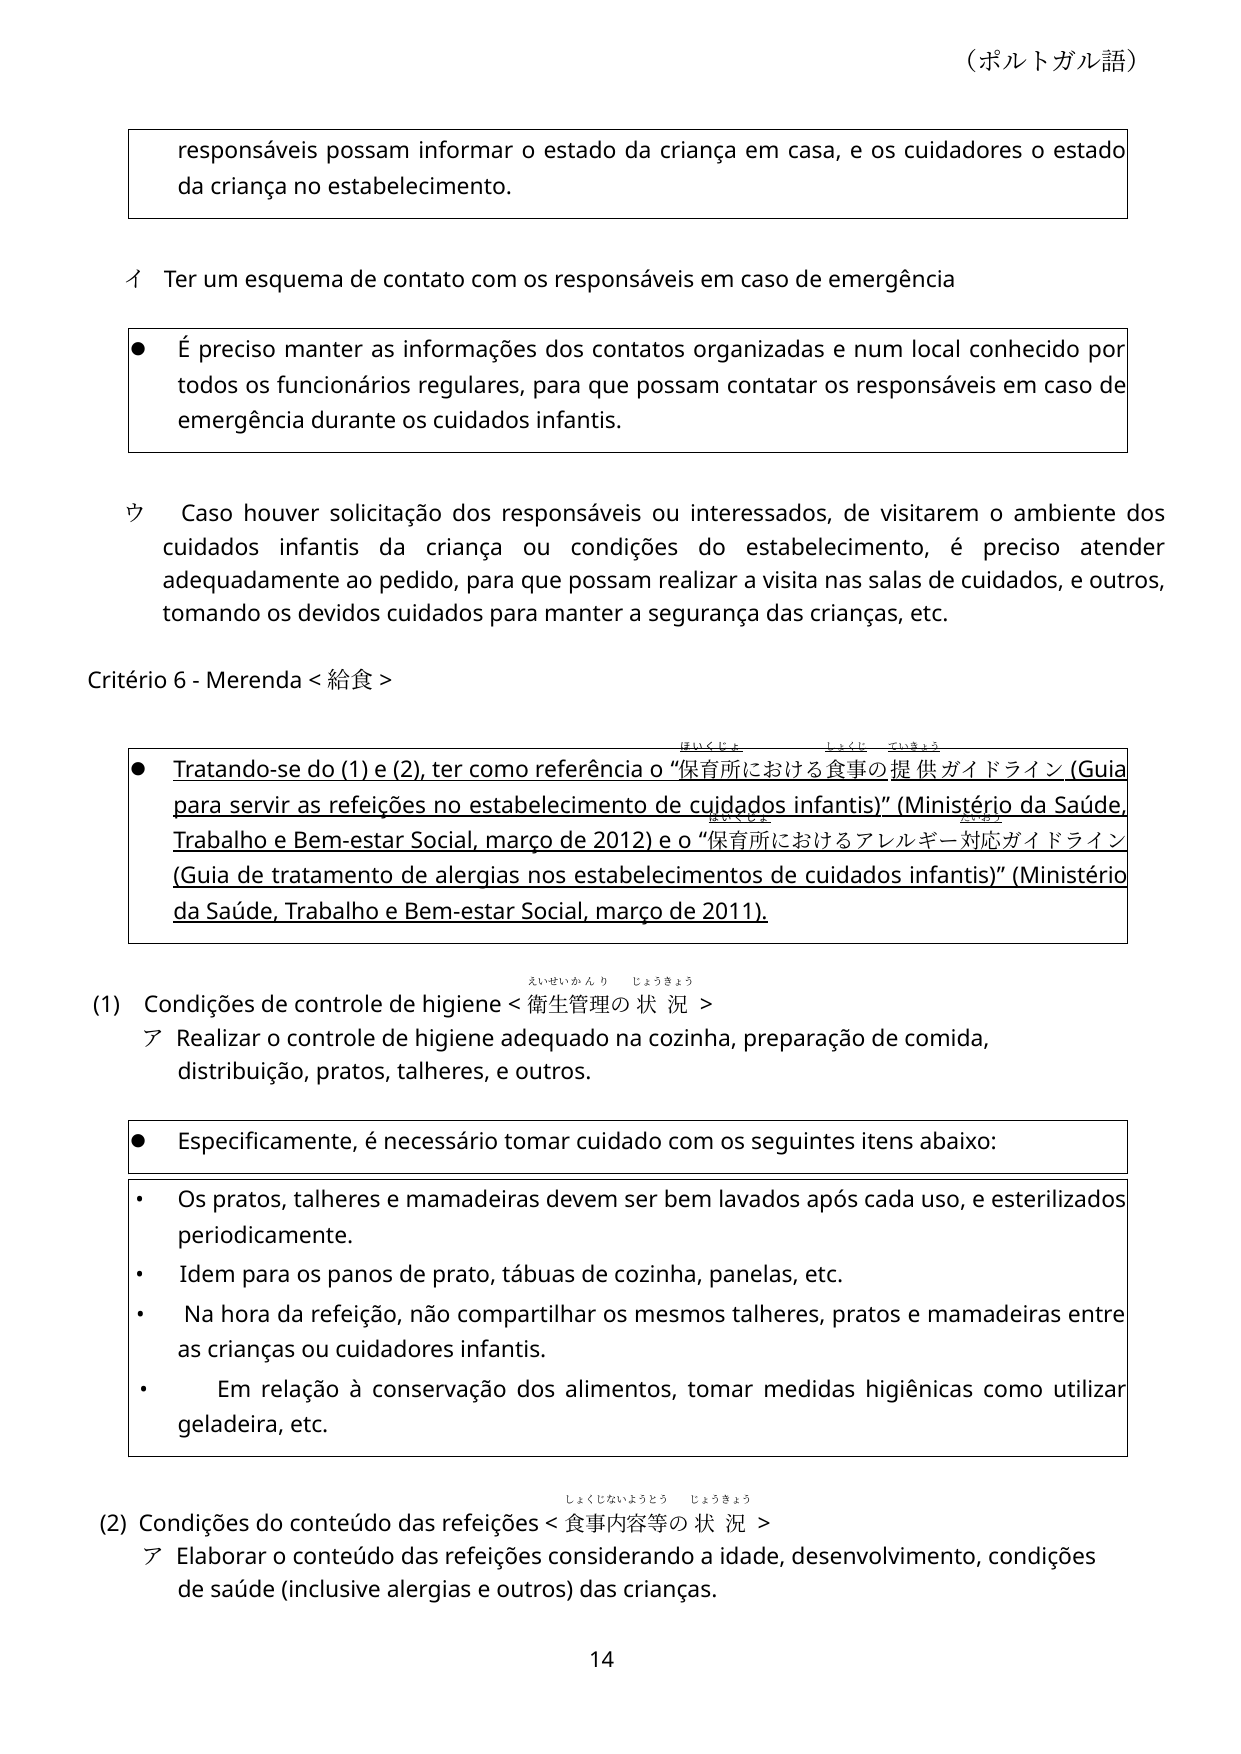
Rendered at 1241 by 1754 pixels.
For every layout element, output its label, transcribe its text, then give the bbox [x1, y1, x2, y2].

text • Os pratos, talheres e mamadeiras devem ser bem lavados após cada uso, e esterilizados periodicamente. [129, 1180, 1127, 1250]
text ア Elaborar o conteúdo das refeições considerando a idade, desenvolvimento, condições de saúde (inclusive alergias e outros) das crianças. [117, 1538, 1127, 1604]
list É preciso manter as informações dos contatos organizadas e num local conhecido por todos os funcionários regulares, para que possam contatar os responsáveis em caso de emergência durante os cuidados infantis. [129, 329, 1127, 452]
list Tratando-se do (1) e (2), ter como referência o “におけるのガイドライン (Guia para servir as refeições no estabelecimento de cuidados infantis)” (Ministério da Saúde, Trabalho e Bem-estar Social, março de 2012) e o “におけるアレルギーガイドライン(Guia de tratamento de alergias nos estabelecimentos de cuidados infantis)” (Ministério da Saúde, Trabalho e Bem-estar Social, março de 2011). [129, 749, 1127, 943]
text • Em relação à conservação dos alimentos, tomar medidas higiênicas como utilizar geladeira, etc. [129, 1368, 1127, 1456]
text イ Ter um esquema de contato com os responsáveis em caso de emergência [123, 261, 1167, 294]
text • Na hora da refeição, não compartilhar os mesmos talheres, pratos e mamadeiras entre as crianças ou cuidadores infantis. [129, 1293, 1127, 1365]
text (1) Condições de controle de higiene < の > [87, 986, 1127, 1019]
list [129, 130, 1127, 218]
text Critério 6 - Merenda < 給食 > [87, 662, 1127, 696]
text ウ Caso houver solicitação dos responsáveis ou interessados, de visitarem o ambiente dos cuidados infantis da criança ou condições do estabelecimento, é preciso atender adequadamente ao pedido, para que possam realizar a visita nas salas de cuidados, e outros, tomando os devidos cuidados para manter a segurança das crianças, etc. [123, 495, 1167, 628]
list Especificamente, é necessário tomar cuidado com os seguintes itens abaixo: [129, 1121, 1127, 1173]
text • Idem para os panos de prato, tábuas de cozinha, panelas, etc. [129, 1253, 1127, 1290]
text ア Realizar o controle de higiene adequado na cozinha, preparação de comida, distribuição, pratos, talheres, e outros. [117, 1020, 1127, 1086]
text (2) Condições do conteúdo das refeições < の > [88, 1504, 1127, 1538]
